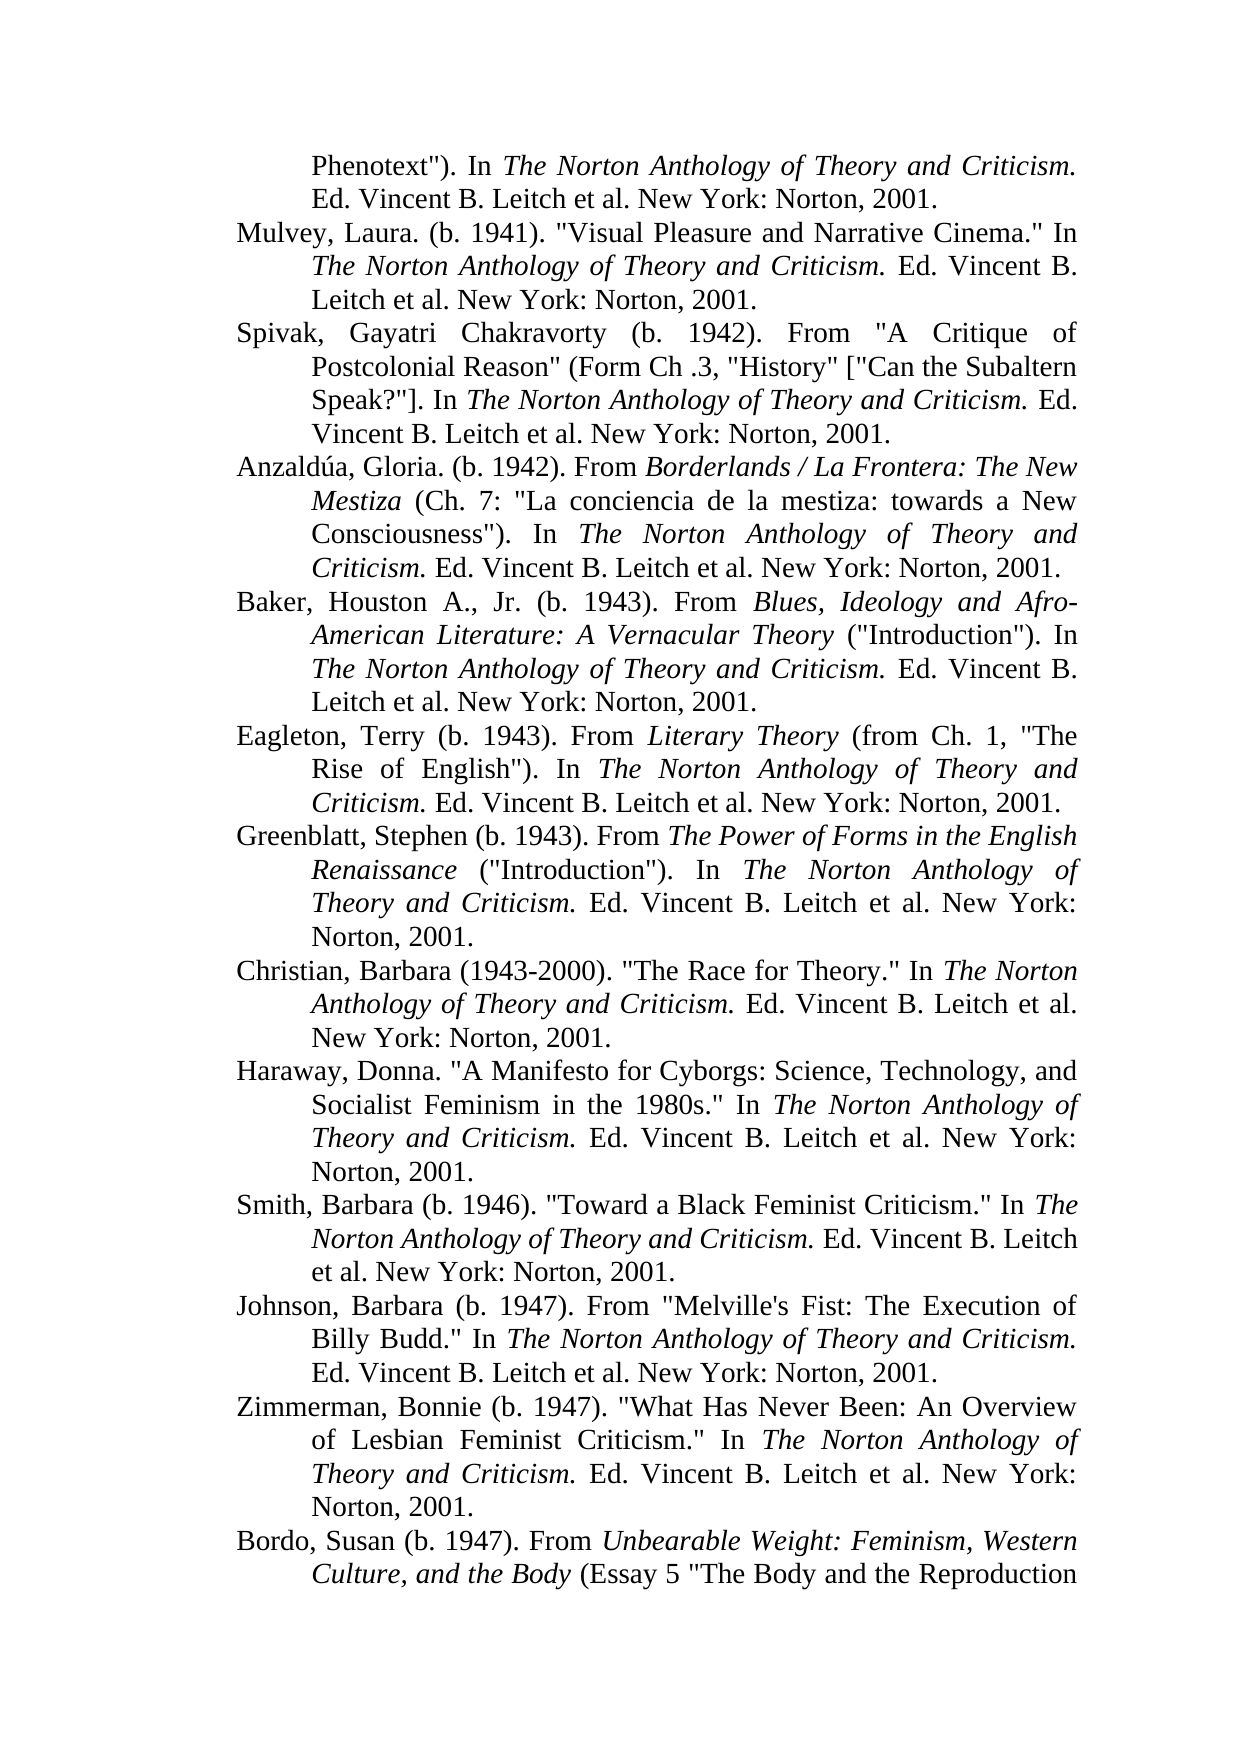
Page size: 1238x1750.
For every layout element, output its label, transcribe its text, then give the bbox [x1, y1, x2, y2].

text Zimmerman, Bonnie (b. 1947). "What Has Never Been: An Overview of Lesbian Feminist Criticism." In The Norton Anthology of Theory and Criticism. Ed. Vincent B. Leitch et al. New York: Norton, 2001. [236, 1389, 1078, 1523]
text Smith, Barbara (b. 1946). "Toward a Black Feminist Criticism." In The Norton Anthology of Theory and Criticism. Ed. Vincent B. Leitch et al. New York: Norton, 2001. [236, 1187, 1078, 1288]
text Baker, Houston A., Jr. (b. 1943). From Blues, Ideology and Afro-American Literature: A Vernacular Theory ("Introduction"). In The Norton Anthology of Theory and Criticism. Ed. Vincent B. Leitch et al. New York: Norton, 2001. [236, 584, 1078, 718]
text Anzaldúa, Gloria. (b. 1942). From Borderlands / La Frontera: The New Mestiza (Ch. 7: "La conciencia de la mestiza: towards a New Consciousness"). In The Norton Anthology of Theory and Criticism. Ed. Vincent B. Leitch et al. New York: Norton, 2001. [236, 449, 1078, 584]
text Johnson, Barbara (b. 1947). From "Melville's Fist: The Execution of Billy Budd." In The Norton Anthology of Theory and Criticism. Ed. Vincent B. Leitch et al. New York: Norton, 2001. [236, 1288, 1078, 1389]
text Haraway, Donna. "A Manifesto for Cyborgs: Science, Technology, and Socialist Feminism in the 1980s." In The Norton Anthology of Theory and Criticism. Ed. Vincent B. Leitch et al. New York: Norton, 2001. [236, 1053, 1078, 1187]
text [236, 148, 1078, 215]
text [236, 1523, 1078, 1590]
text Christian, Barbara (1943-2000). "The Race for Theory." In The Norton Anthology of Theory and Criticism. Ed. Vincent B. Leitch et al. New York: Norton, 2001. [236, 953, 1078, 1053]
text Greenblatt, Stephen (b. 1943). From The Power of Forms in the English Renaissance ("Introduction"). In The Norton Anthology of Theory and Criticism. Ed. Vincent B. Leitch et al. New York: Norton, 2001. [236, 818, 1078, 953]
text Eagleton, Terry (b. 1943). From Literary Theory (from Ch. 1, "The Rise of English"). In The Norton Anthology of Theory and Criticism. Ed. Vincent B. Leitch et al. New York: Norton, 2001. [236, 718, 1078, 818]
text Mulvey, Laura. (b. 1941). "Visual Pleasure and Narrative Cinema." In The Norton Anthology of Theory and Criticism. Ed. Vincent B. Leitch et al. New York: Norton, 2001. [236, 215, 1078, 315]
text Spivak, Gayatri Chakravorty (b. 1942). From "A Critique of Postcolonial Reason" (Form Ch .3, "History" ["Can the Subaltern Speak?"]. In The Norton Anthology of Theory and Criticism. Ed. Vincent B. Leitch et al. New York: Norton, 2001. [236, 315, 1078, 449]
